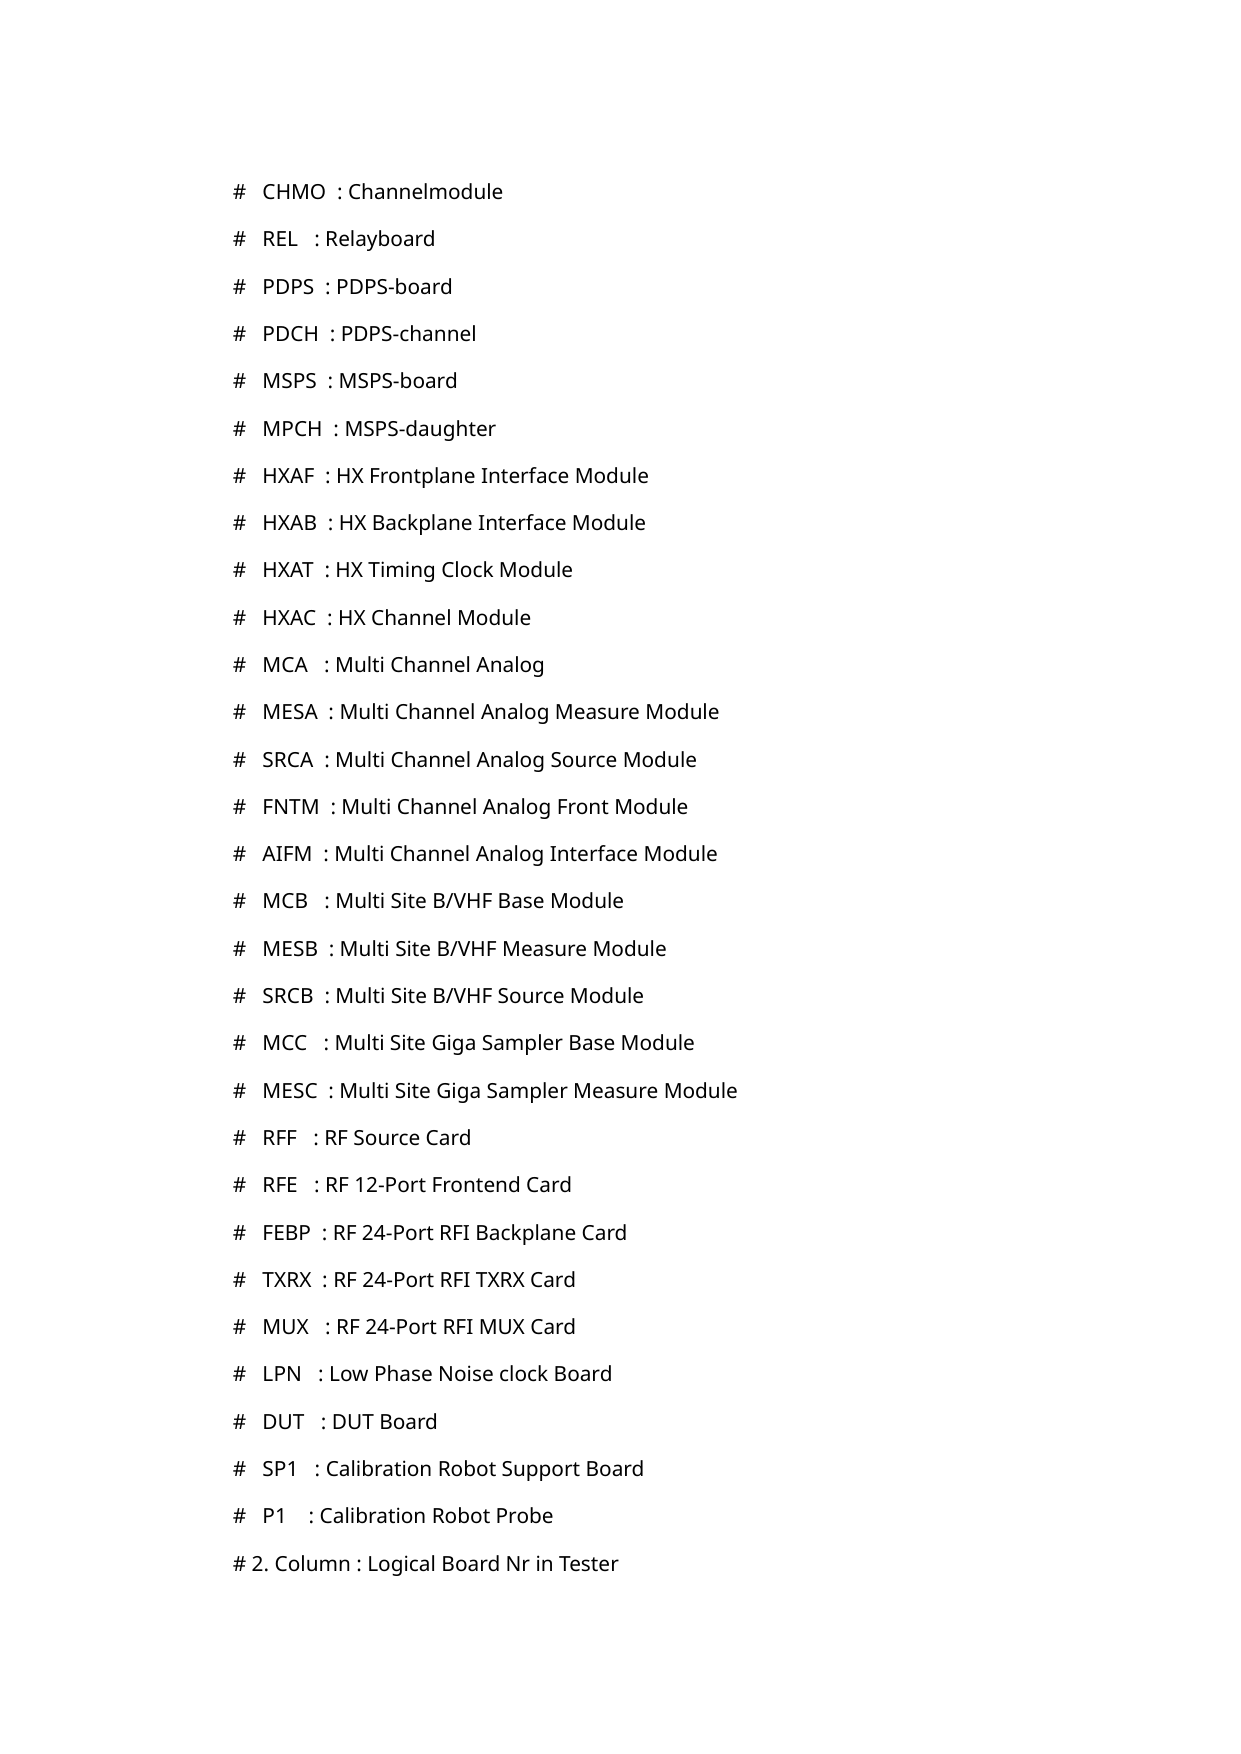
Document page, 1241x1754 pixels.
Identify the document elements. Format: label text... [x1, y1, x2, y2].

text # AIFM : Multi Channel Analog Interface Module [233, 839, 1007, 868]
text # MUX : RF 24-Port RFI MUX Card [233, 1312, 1007, 1341]
text # MPCH : MSPS-daughter [233, 414, 1007, 442]
text # MSPS : MSPS-board [233, 366, 1007, 395]
text # HXAT : HX Timing Clock Module [233, 556, 1007, 584]
text # HXAC : HX Channel Module [233, 603, 1007, 631]
text # RFF : RF Source Card [233, 1123, 1007, 1151]
text # PDCH : PDPS-channel [233, 319, 1007, 347]
text # DUT : DUT Board [233, 1407, 1007, 1435]
text # P1 : Calibration Robot Probe [233, 1501, 1007, 1530]
text # MESC : Multi Site Giga Sampler Measure Module [233, 1076, 1007, 1104]
text # PDPS : PDPS-board [233, 272, 1007, 300]
text # MCA : Multi Channel Analog [233, 650, 1007, 678]
text # HXAF : HX Frontplane Interface Module [233, 461, 1007, 489]
text # MESA : Multi Channel Analog Measure Module [233, 697, 1007, 726]
text # 2. Column : Logical Board Nr in Tester [233, 1549, 1007, 1577]
text # HXAB : HX Backplane Interface Module [233, 508, 1007, 537]
text # LPN : Low Phase Noise clock Board [233, 1359, 1007, 1388]
text # TXRX : RF 24-Port RFI TXRX Card [233, 1265, 1007, 1293]
text # RFE : RF 12-Port Frontend Card [233, 1170, 1007, 1199]
text # FNTM : Multi Channel Analog Front Module [233, 792, 1007, 820]
text # MCC : Multi Site Giga Sampler Base Module [233, 1028, 1007, 1057]
text # CHMO : Channelmodule [233, 177, 1007, 206]
text # MESB : Multi Site B/VHF Measure Module [233, 934, 1007, 962]
text # MCB : Multi Site B/VHF Base Module [233, 887, 1007, 915]
text # SRCA : Multi Channel Analog Source Module [233, 745, 1007, 773]
text # REL : Relayboard [233, 224, 1007, 253]
text # SRCB : Multi Site B/VHF Source Module [233, 981, 1007, 1009]
text # SP1 : Calibration Robot Support Board [233, 1454, 1007, 1482]
text # FEBP : RF 24-Port RFI Backplane Card [233, 1218, 1007, 1246]
